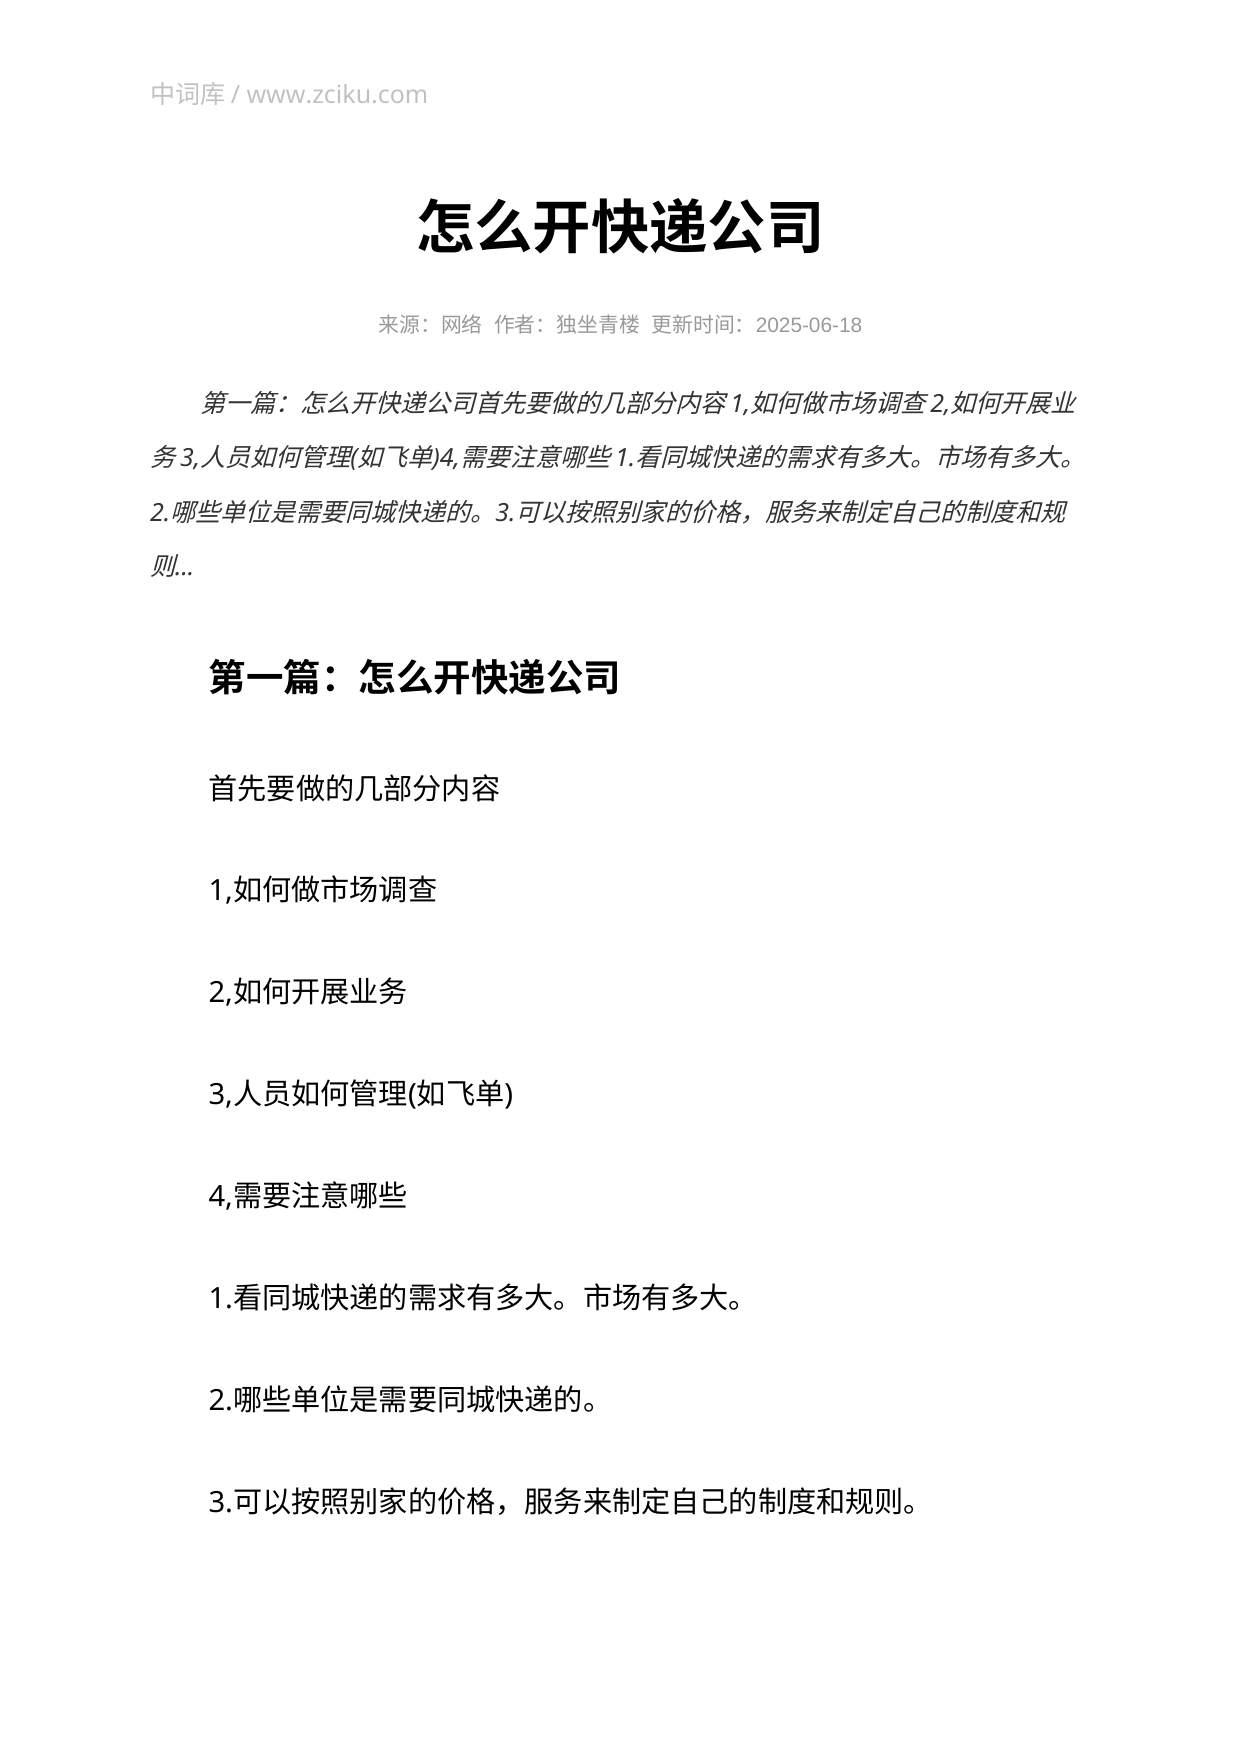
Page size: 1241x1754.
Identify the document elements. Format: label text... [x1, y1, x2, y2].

text 3.可以按照别家的价格，服务来制定自己的制度和规则。 [150, 1479, 1090, 1521]
text 2.哪些单位是需要同城快递的。 [150, 1377, 1090, 1419]
text 1.看同城快递的需求有多大。市场有多大。 [150, 1275, 1090, 1317]
text 4,需要注意哪些 [150, 1173, 1090, 1215]
text 第一篇：怎么开快递公司 [150, 648, 1090, 702]
text 1,如何做市场调查 [150, 867, 1090, 909]
text 首先要做的几部分内容 [150, 765, 1090, 807]
text 2,如何开展业务 [150, 969, 1090, 1011]
text 第一篇：怎么开快递公司首先要做的几部分内容1,如何做市场调查2,如何开展业务3,人员如何管理(如飞单)4,需要注意哪些1.看同城快递的需求有多大。市场有多大。2.哪些单位是需要同城快递的。3.可以按照别家的价格，服务来制定自己的制度和规则... [150, 383, 1090, 583]
text 3,人员如何管理(如飞单) [150, 1071, 1090, 1113]
subtitle 怎么开快递公司 [150, 181, 1090, 266]
text 来源：网络 作者：独坐青楼 更新时间：2025-06-18 [150, 313, 1090, 337]
